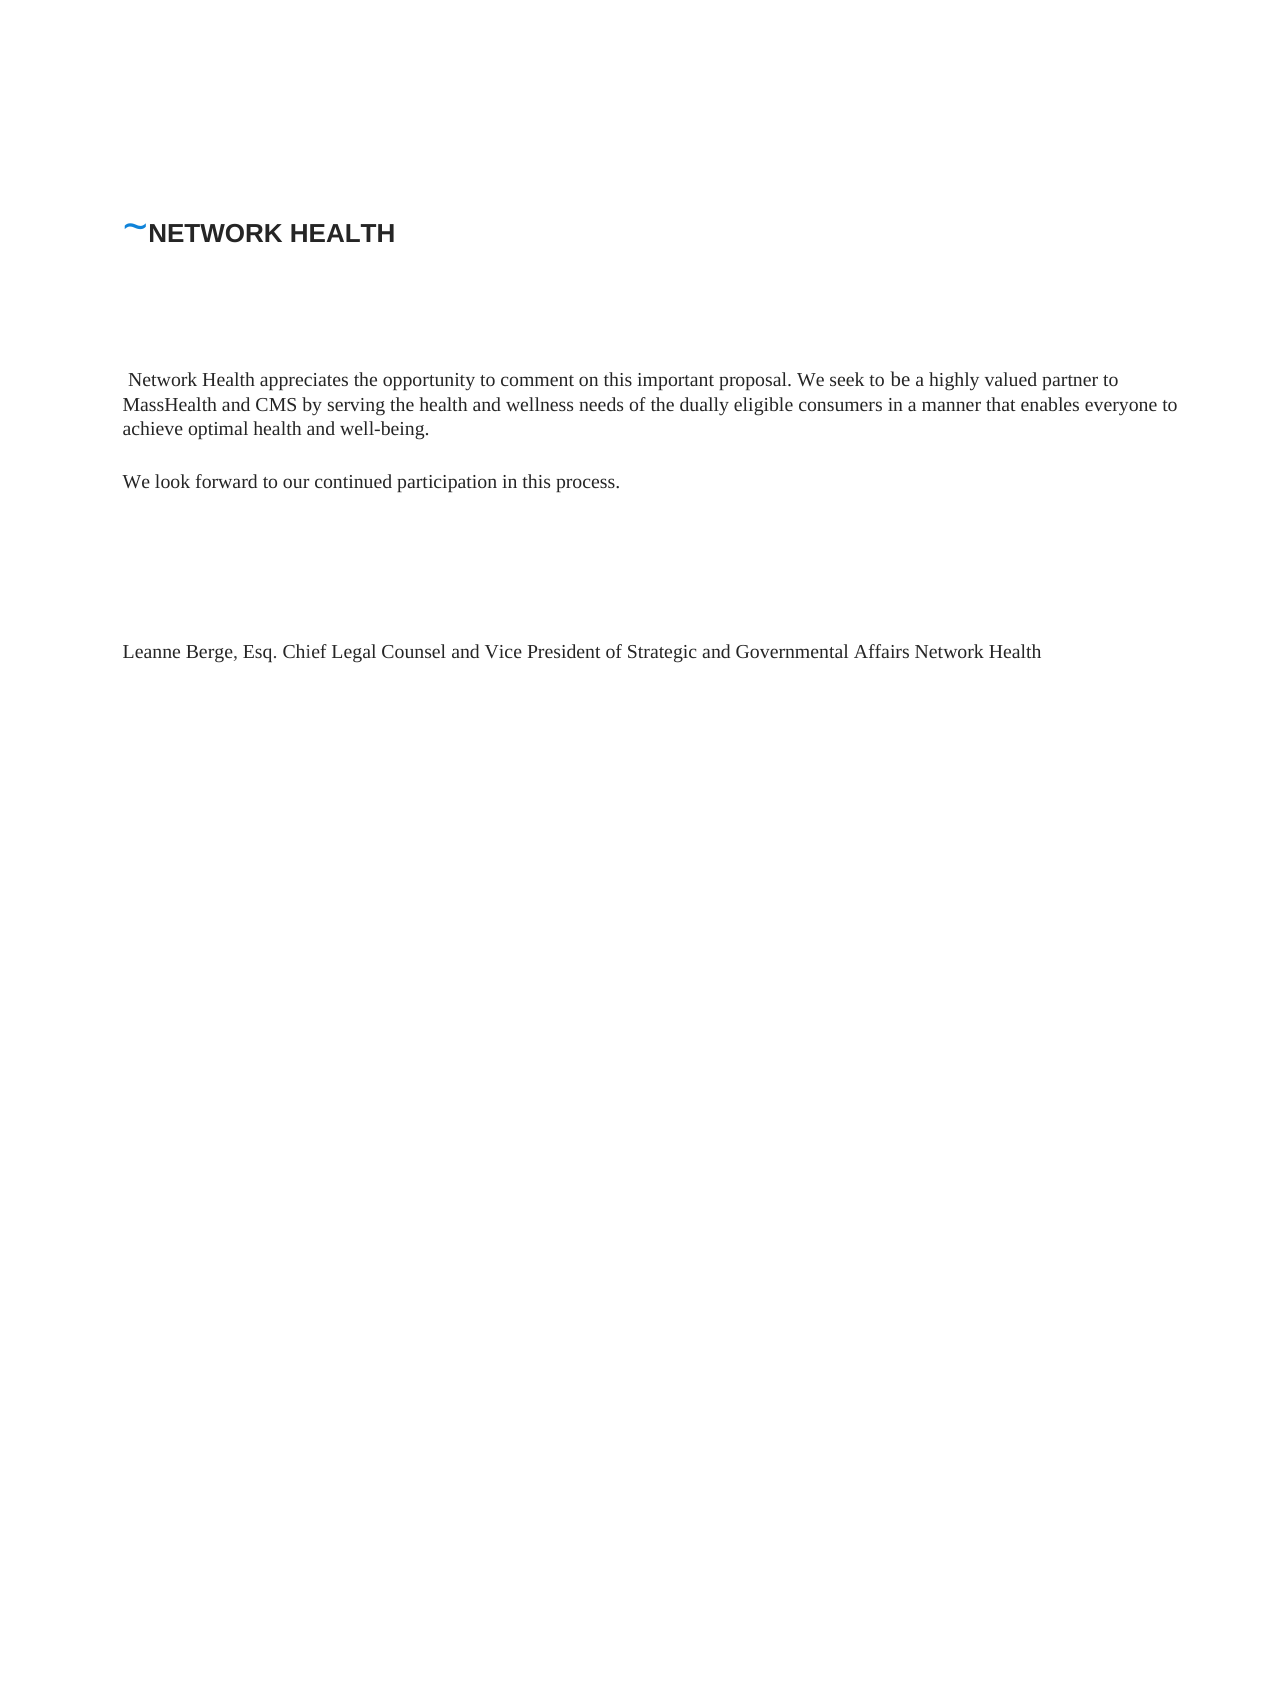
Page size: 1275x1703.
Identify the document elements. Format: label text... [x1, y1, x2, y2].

text We look forward to our continued participation in this process. [122, 468, 1183, 493]
text ~NETWORK HEALTH [122, 194, 1183, 255]
text Network Health appreciates the opportunity to comment on this important proposal. We seek to be a highly valued partner to MassHealth and CMS by serving the health and wellness needs of the dually eligible consumers in a manner that enables everyone to achieve optimal health and well-being. [122, 367, 1183, 439]
text Leanne Berge, Esq. Chief Legal Counsel and Vice President of Strategic and Governmental Affairs Network Health [122, 638, 1183, 663]
